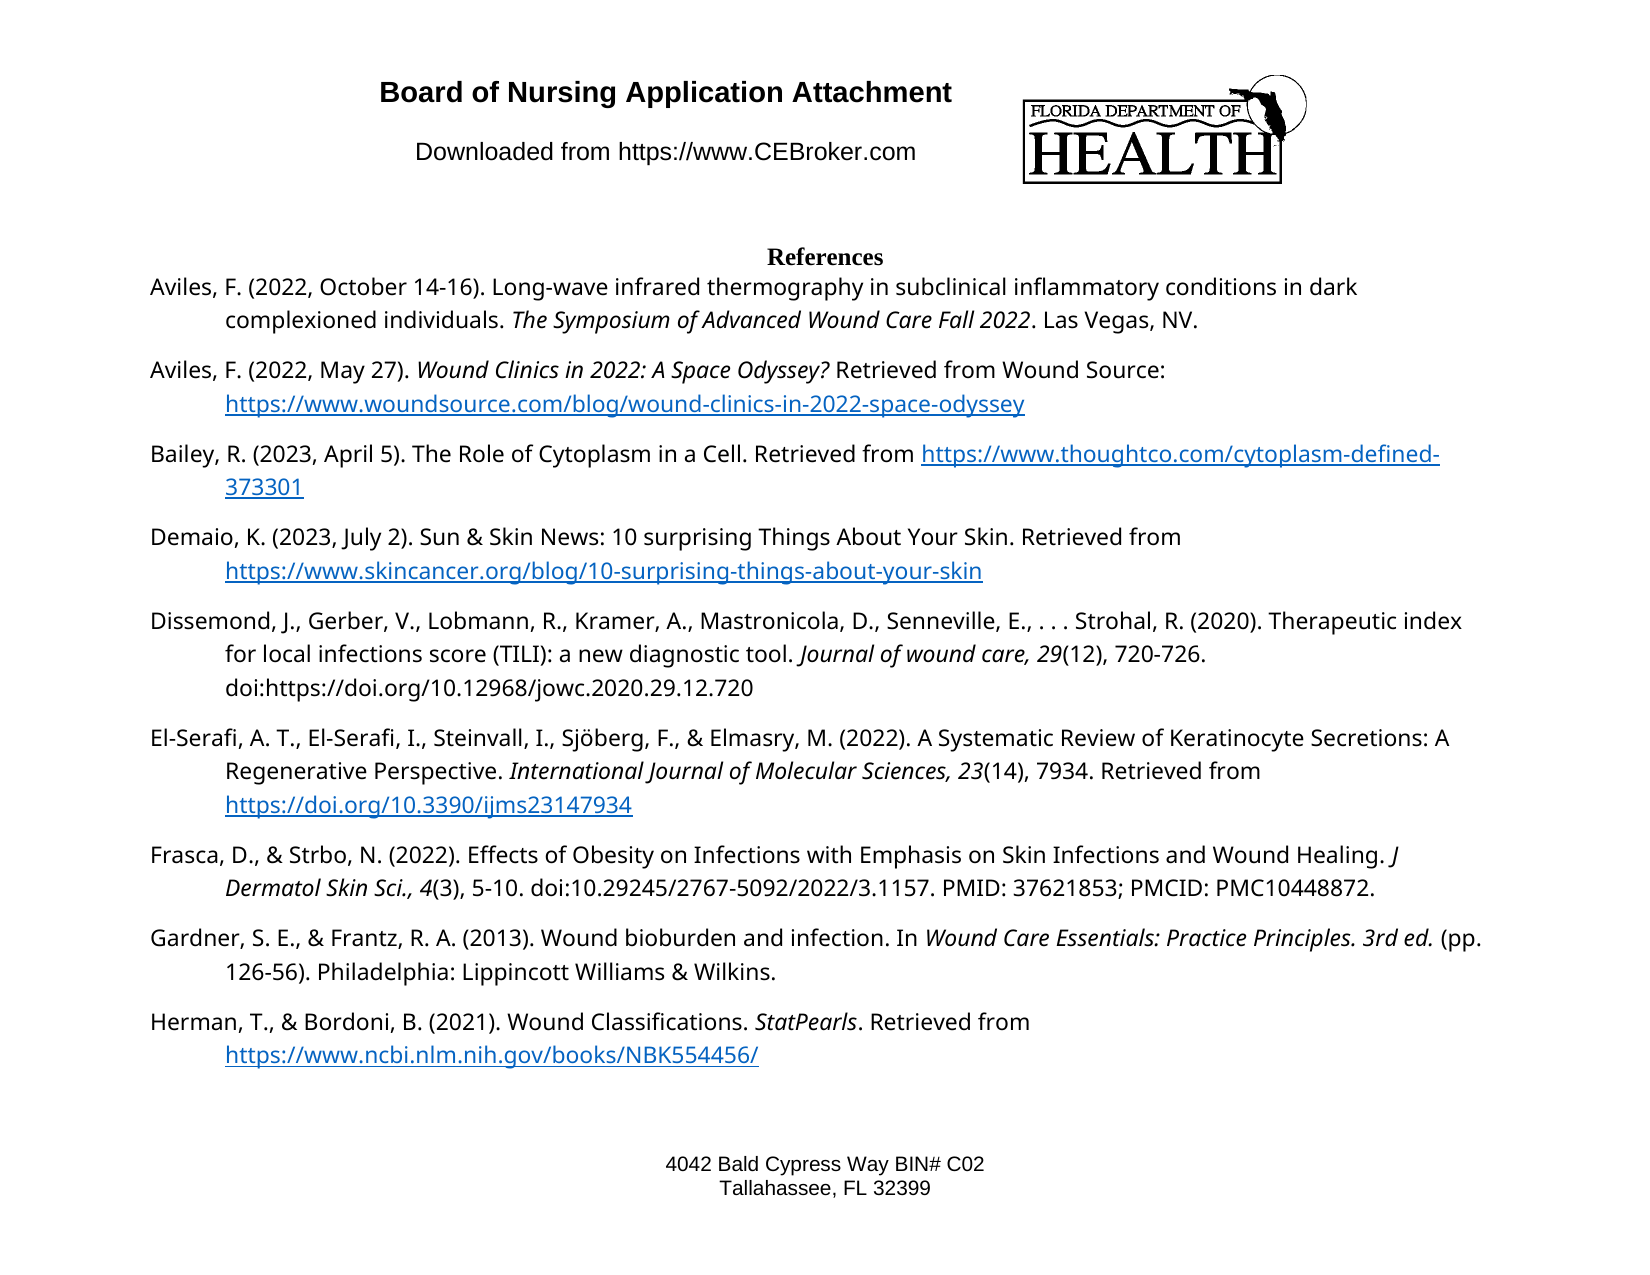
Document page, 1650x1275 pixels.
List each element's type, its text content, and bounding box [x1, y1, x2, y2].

picture [1022, 75, 1307, 185]
text Herman, T., & Bordoni, B. (2021). Wound Classifications. StatPearls. Retrieved from https://www.ncbi.nlm.nih.gov/books/NBK554456/ [150, 1006, 1500, 1071]
text Bailey, R. (2023, April 5). The Role of Cytoplasm in a Cell. Retrieved from https://www.thoughtco.com/cytoplasm-defined-373301 [150, 438, 1500, 502]
text El-Serafi, A. T., El-Serafi, I., Steinvall, I., Sjöberg, F., & Elmasry, M. (2022). A Systematic Review of Keratinocyte Secretions: A Regenerative Perspective. International Journal of Molecular Sciences, 23(14), 7934. Retrieved from https://doi.org/10.3390/ijms23147934 [150, 722, 1500, 820]
text Gardner, S. E., & Frantz, R. A. (2013). Wound bioburden and infection. In Wound Care Essentials: Practice Principles. 3rd ed. (pp. 126-56). Philadelphia: Lippincott Williams & Wilkins. [150, 922, 1500, 987]
text Demaio, K. (2023, July 2). Sun & Skin News: 10 surprising Things About Your Skin. Retrieved from https://www.skincancer.org/blog/10-surprising-things-about-your-skin [150, 521, 1500, 586]
text Aviles, F. (2022, May 27). Wound Clinics in 2022: A Space Odyssey? Retrieved from Wound Source: https://www.woundsource.com/blog/wound-clinics-in-2022-space-odyssey [150, 354, 1500, 419]
text Frasca, D., & Strbo, N. (2022). Effects of Obesity on Infections with Emphasis on Skin Infections and Wound Healing. J Dermatol Skin Sci., 4(3), 5-10. doi:10.29245/2767-5092/2022/3.1157. PMID: 37621853; PMCID: PMC10448872. [150, 839, 1500, 903]
subtitle References [150, 242, 1500, 271]
text Dissemond, J., Gerber, V., Lobmann, R., Kramer, A., Mastronicola, D., Senneville, E., . . . Strohal, R. (2020). Therapeutic index for local infections score (TILI): a new diagnostic tool. Journal of wound care, 29(12), 720-726. doi:https://doi.org/10.12968/jowc.2020.29.12.720 [150, 605, 1500, 703]
text Aviles, F. (2022, October 14-16). Long-wave infrared thermography in subclinical inflammatory conditions in dark complexioned individuals. The Symposium of Advanced Wound Care Fall 2022. Las Vegas, NV. [150, 271, 1500, 335]
